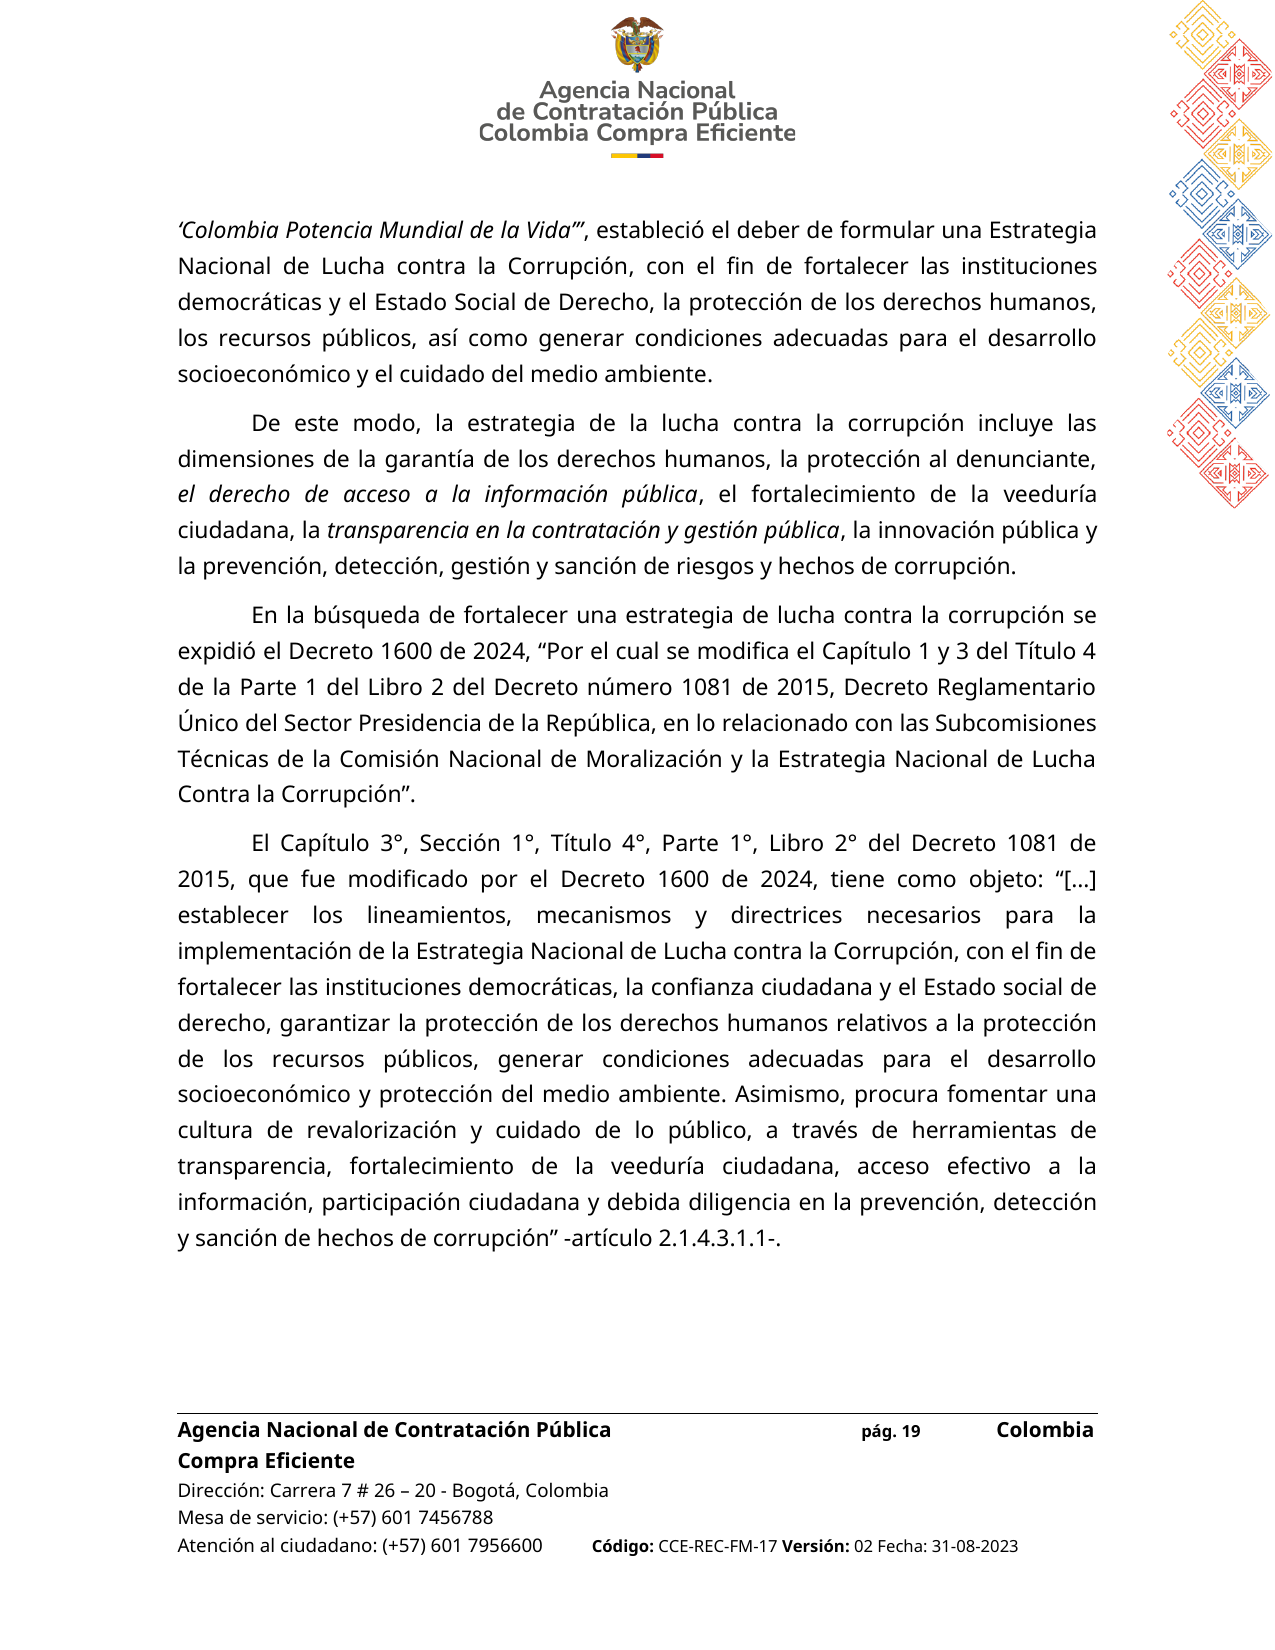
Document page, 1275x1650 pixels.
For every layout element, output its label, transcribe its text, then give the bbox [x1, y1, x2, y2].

text De este modo, la estrategia de la lucha contra la corrupción incluye las dimensiones de la garantía de los derechos humanos, la protección al denunciante, el derecho de acceso a la información pública, el fortalecimiento de la veeduría ciudadana, la transparencia en la contratación y gestión pública, la innovación pública y la prevención, detección, gestión y sanción de riesgos y hechos de corrupción. [177, 407, 1098, 582]
picture [479, 17, 796, 158]
text En esa misma perspectiva, el Gobierno Nacional fundamentado en el artículo 200 de la Ley 2294 de 2023, ”Por la cual se expidió el Plan Nacional de Desarrollo ‘Colombia Potencia Mundial de la Vida’”, estableció el deber de formular una Estrategia Nacional de Lucha contra la Corrupción, con el fin de fortalecer las instituciones democráticas y el Estado Social de Derecho, la protección de los derechos humanos, los recursos públicos, así como generar condiciones adecuadas para el desarrollo socioeconómico y el cuidado del medio ambiente. [177, 214, 1098, 389]
text En la búsqueda de fortalecer una estrategia de lucha contra la corrupción se expidió el Decreto 1600 de 2024, “Por el cual se modifica el Capítulo 1 y 3 del Título 4 de la Parte 1 del Libro 2 del Decreto número 1081 de 2015, Decreto Reglamentario Único del Sector Presidencia de la República, en lo relacionado con las Subcomisiones Técnicas de la Comisión Nacional de Moralización y la Estrategia Nacional de Lucha Contra la Corrupción”. [177, 599, 1098, 810]
picture [1165, 0, 1272, 506]
text El Capítulo 3°, Sección 1°, Título 4°, Parte 1°, Libro 2° del Decreto 1081 de 2015, que fue modificado por el Decreto 1600 de 2024, tiene como objeto: “[…] establecer los lineamientos, mecanismos y directrices necesarios para la implementación de la Estrategia Nacional de Lucha contra la Corrupción, con el fin de fortalecer las instituciones democráticas, la confianza ciudadana y el Estado social de derecho, garantizar la protección de los derechos humanos relativos a la protección de los recursos públicos, generar condiciones adecuadas para el desarrollo socioeconómico y protección del medio ambiente. Asimismo, procura fomentar una cultura de revalorización y cuidado de lo público, a través de herramientas de transparencia, fortalecimiento de la veeduría ciudadana, acceso efectivo a la información, participación ciudadana y debida diligencia en la prevención, detección y sanción de hechos de corrupción” -artículo 2.1.4.3.1.1-. [177, 827, 1098, 1253]
